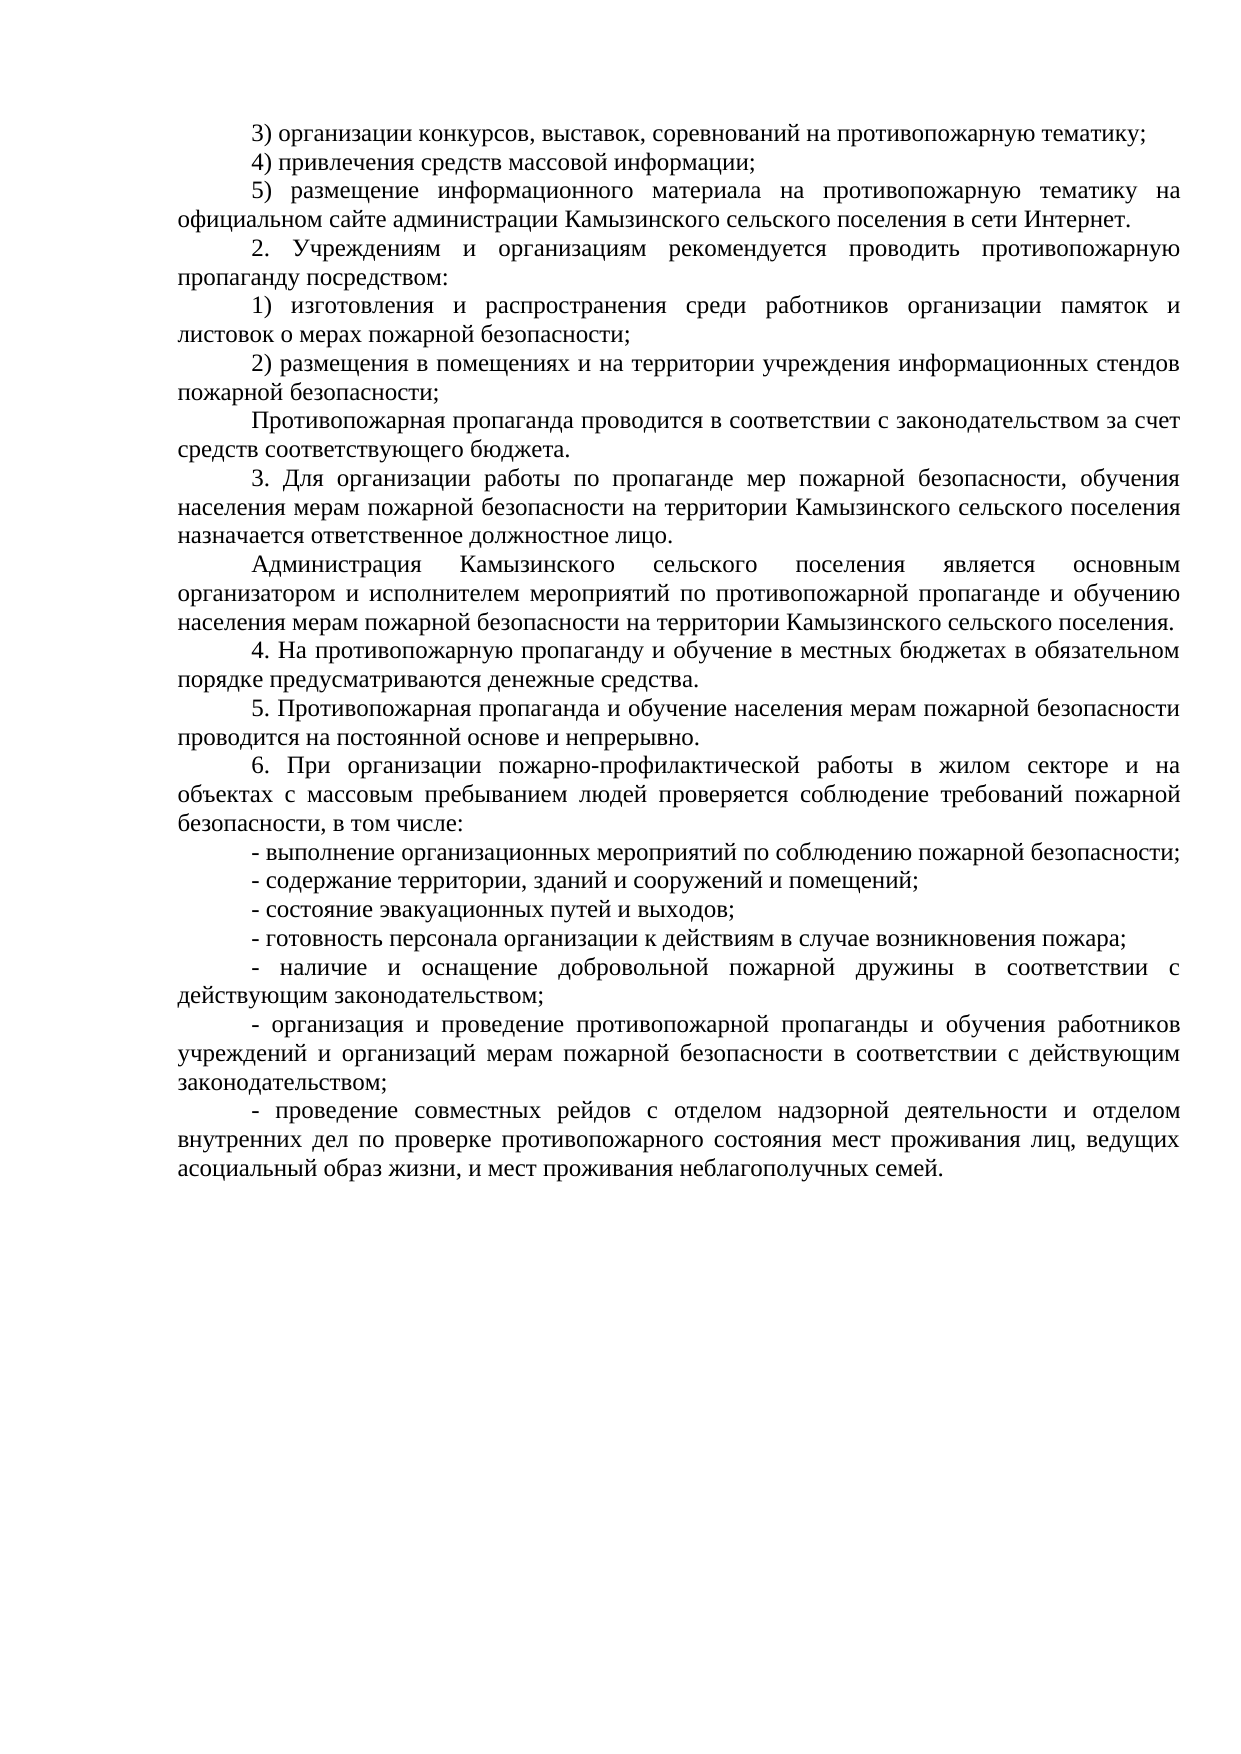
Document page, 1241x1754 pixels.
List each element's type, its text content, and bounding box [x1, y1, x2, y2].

text - организация и проведение противопожарной пропаганды и обучения работников учреждений и организаций мерам пожарной безопасности в соответствии с действующим законодательством; [177, 1009, 1181, 1096]
text 1) изготовления и распространения среди работников организации памяток и листовок о мерах пожарной безопасности; [177, 291, 1181, 348]
text 3) организации конкурсов, выставок, соревнований на противопожарную тематику; [177, 118, 1181, 147]
text Противопожарная пропаганда проводится в соответствии с законодательством за счет средств соответствующего бюджета. [177, 406, 1181, 463]
text - готовность персонала организации к действиям в случае возникновения пожара; [177, 923, 1181, 952]
text 5) размещение информационного материала на противопожарную тематику на официальном сайте администрации Камызинского сельского поселения в сети Интернет. [177, 176, 1181, 233]
text 2) размещения в помещениях и на территории учреждения информационных стендов пожарной безопасности; [177, 348, 1181, 406]
text 2. Учреждениям и организациям рекомендуется проводить противопожарную пропаганду посредством: [177, 233, 1181, 291]
text 5. Противопожарная пропаганда и обучение населения мерам пожарной безопасности проводится на постоянной основе и непрерывно. [177, 693, 1181, 751]
text 4. На противопожарную пропаганду и обучение в местных бюджетах в обязательном порядке предусматриваются денежные средства. [177, 636, 1181, 693]
text Администрация Камызинского сельского поселения является основным организатором и исполнителем мероприятий по противопожарной пропаганде и обучению населения мерам пожарной безопасности на территории Камызинского сельского поселения. [177, 549, 1181, 636]
text 4) привлечения средств массовой информации; [177, 147, 1181, 176]
text - выполнение организационных мероприятий по соблюдению пожарной безопасности; [177, 837, 1181, 866]
text - проведение совместных рейдов с отделом надзорной деятельности и отделом внутренних дел по проверке противопожарного состояния мест проживания лиц, ведущих асоциальный образ жизни, и мест проживания неблагополучных семей. [177, 1096, 1181, 1182]
text - состояние эвакуационных путей и выходов; [177, 894, 1181, 923]
text - содержание территории, зданий и сооружений и помещений; [177, 866, 1181, 894]
text 3. Для организации работы по пропаганде мер пожарной безопасности, обучения населения мерам пожарной безопасности на территории Камызинского сельского поселения назначается ответственное должностное лицо. [177, 463, 1181, 549]
text 6. При организации пожарно-профилактической работы в жилом секторе и на объектах с массовым пребыванием людей проверяется соблюдение требований пожарной безопасности, в том числе: [177, 751, 1181, 837]
text - наличие и оснащение добровольной пожарной дружины в соответствии с действующим законодательством; [177, 952, 1181, 1009]
